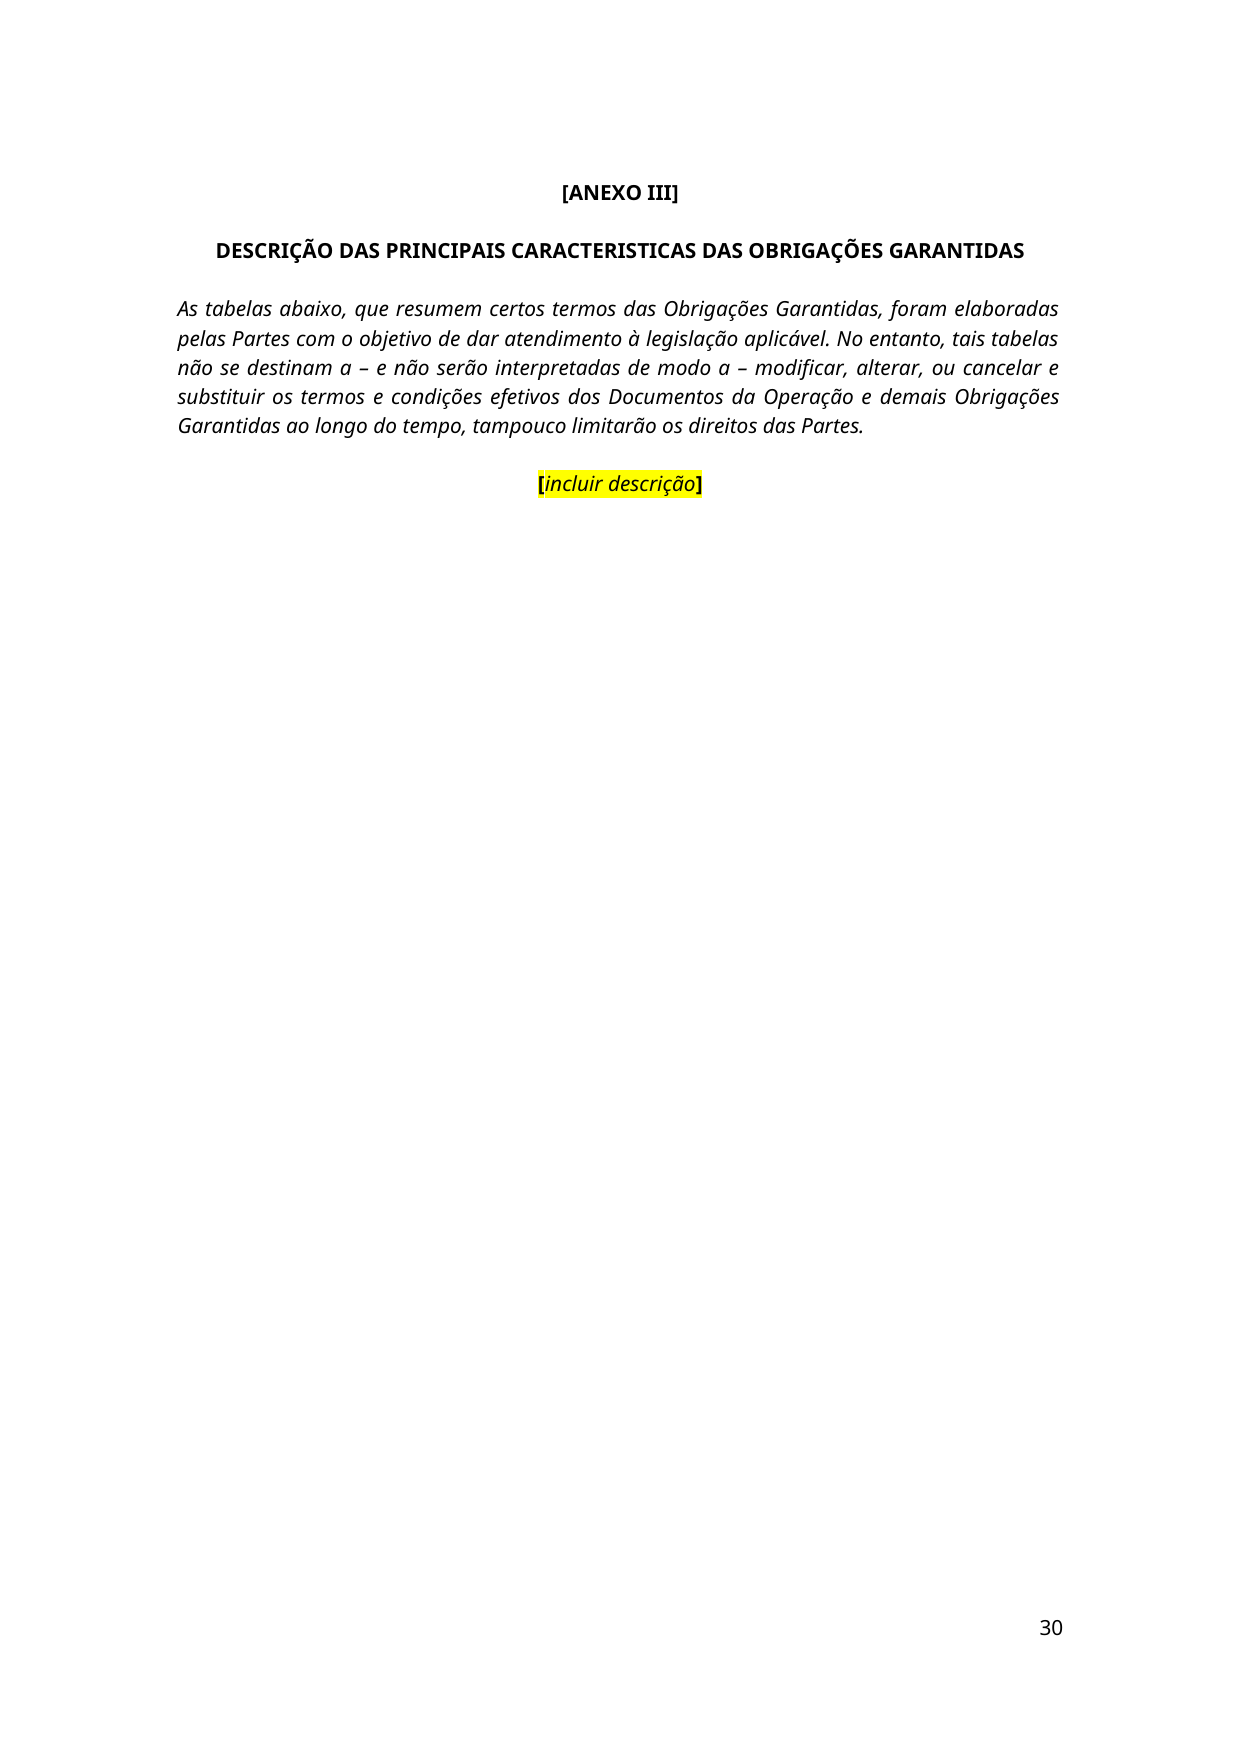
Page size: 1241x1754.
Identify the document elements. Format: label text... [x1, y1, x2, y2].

text [ANEXO III] [177, 177, 1063, 206]
text DESCRIÇÃO DAS PRINCIPAIS CARACTERISTICAS DAS OBRIGAÇÕES GARANTIDAS [177, 235, 1063, 264]
text [incluir descrição] [177, 468, 1063, 498]
subtitle As tabelas abaixo, que resumem certos termos das Obrigações Garantidas, foram elaboradas pelas Partes com o objetivo de dar atendimento à legislação aplicável. No entanto, tais tabelas não se destinam a – e não serão interpretadas de modo a – modificar, alterar, ou cancelar e substituir os termos e condições efetivos dos Documentos da Operação e demais Obrigações Garantidas ao longo do tempo, tampouco limitarão os direitos das Partes. [177, 293, 1063, 439]
